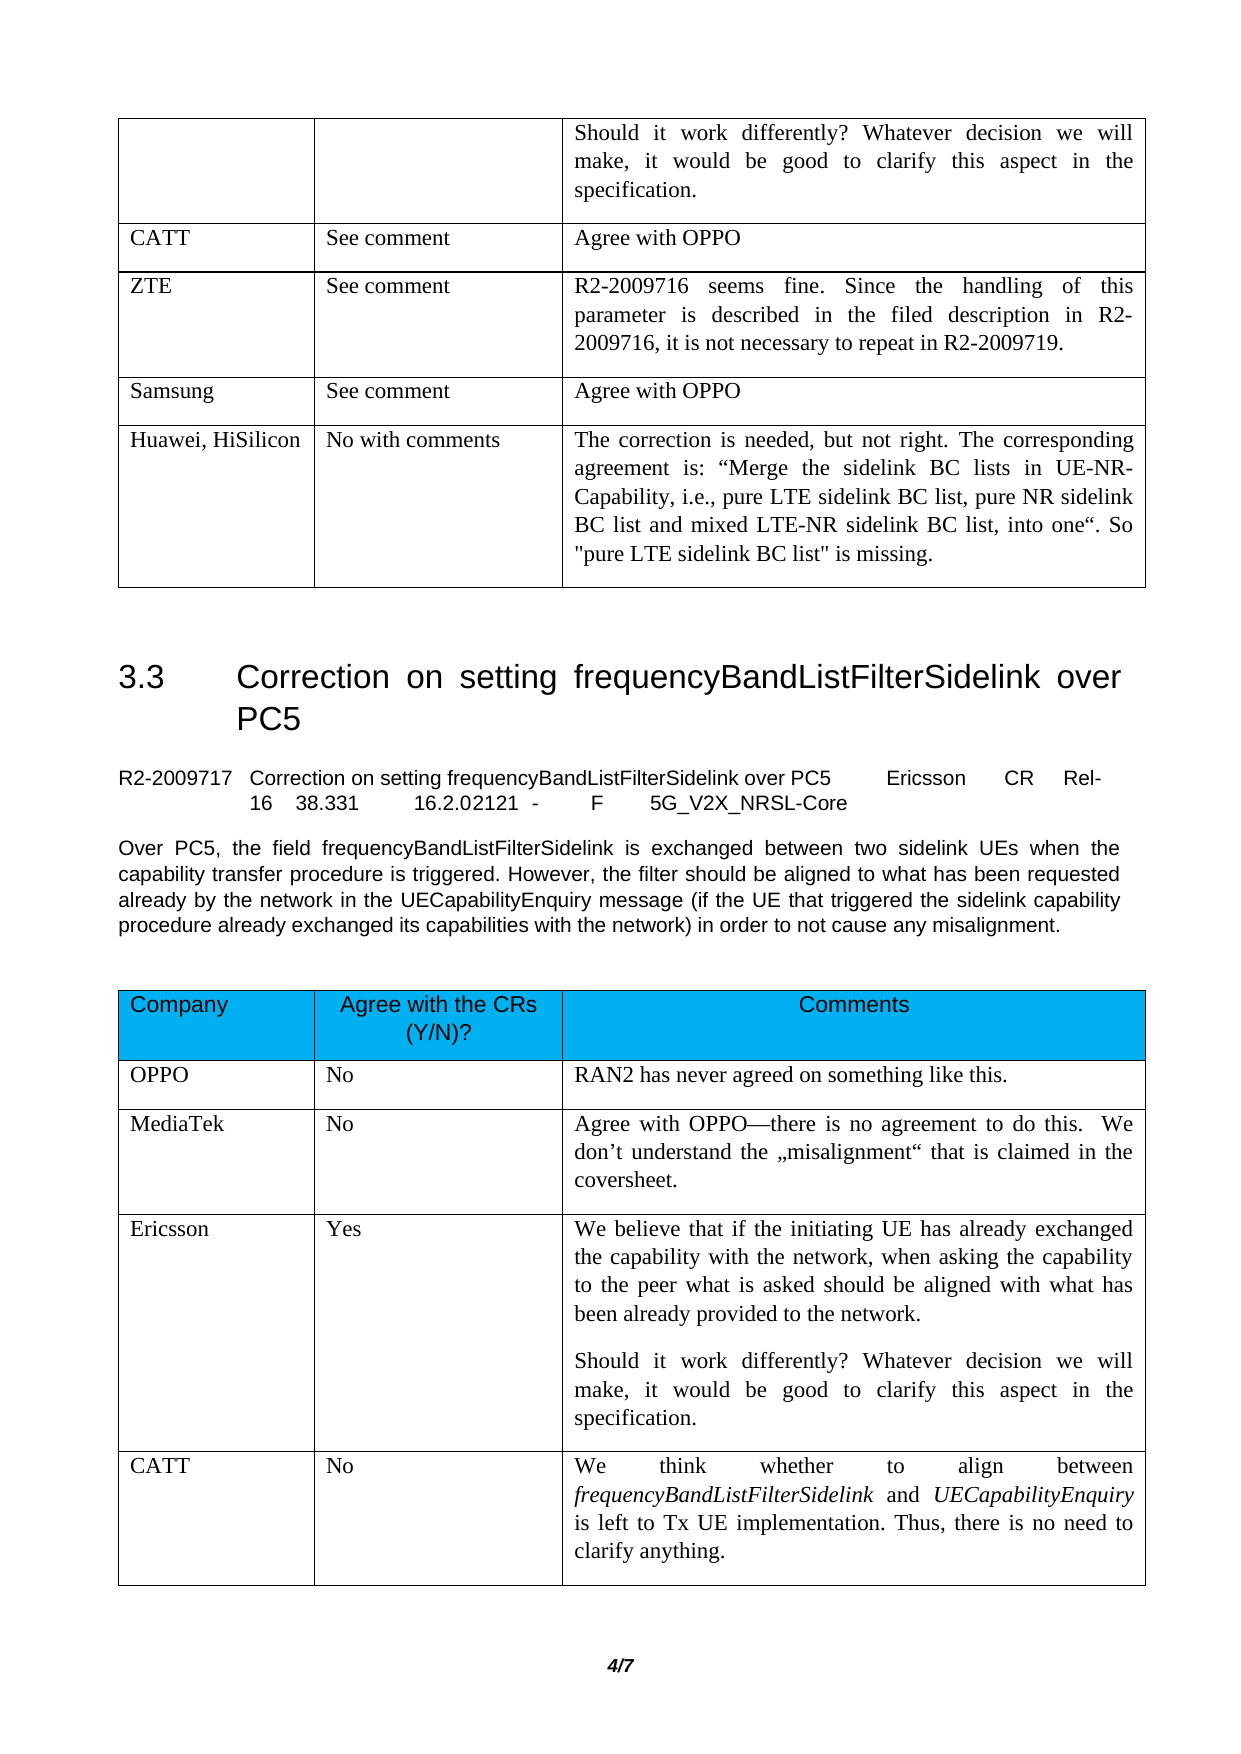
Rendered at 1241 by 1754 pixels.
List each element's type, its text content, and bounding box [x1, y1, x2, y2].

table_cell [315, 378, 562, 425]
table_cell [563, 1452, 1145, 1585]
table_cell [119, 1061, 314, 1108]
text Over PC5, the field frequencyBandListFilterSidelink is exchanged between two sidelink UEs when the capability transfer procedure is triggered. However, the filter should be aligned to what has been requested already by the network in the UECapabilityEnquiry message (if the UE that triggered the sidelink capability procedure already exchanged its capabilities with the network) in order to not cause any misalignment. [118, 836, 1122, 937]
table_cell [315, 1452, 562, 1585]
table_header Agree with the CRs (Y/N)? [315, 991, 562, 1060]
text R2-2009717 Correction on setting frequencyBandListFilterSidelink over PC5 Ericsson CR Rel-16 38.331 16.2.0 2121 - F 5G_V2X_NRSL-Core [118, 765, 1122, 815]
table_cell [315, 1061, 562, 1108]
subtitle 3.3 Correction on setting frequencyBandListFilterSidelink over PC5 [118, 657, 1122, 737]
table_cell [119, 378, 314, 425]
table_cell [119, 1110, 314, 1214]
table_cell [119, 224, 314, 271]
table_cell [315, 224, 562, 271]
table_cell [315, 1110, 562, 1214]
table_header Company [119, 991, 314, 1060]
table_cell [315, 1215, 562, 1451]
table_cell [315, 273, 562, 377]
table_header Comments [563, 991, 1145, 1060]
table_cell [119, 1215, 314, 1451]
table_cell [563, 426, 1145, 587]
table_cell [563, 119, 1145, 223]
table_cell [563, 1110, 1145, 1214]
table_cell [563, 273, 1145, 377]
table_cell [315, 426, 562, 587]
table_cell [563, 224, 1145, 271]
table_cell [119, 1452, 314, 1585]
table_cell [563, 1215, 1145, 1451]
table_cell [315, 119, 562, 223]
table_cell [119, 119, 314, 223]
table_cell [563, 1061, 1145, 1108]
table_cell [119, 426, 314, 587]
table_cell [119, 273, 314, 377]
table_cell [563, 378, 1145, 425]
